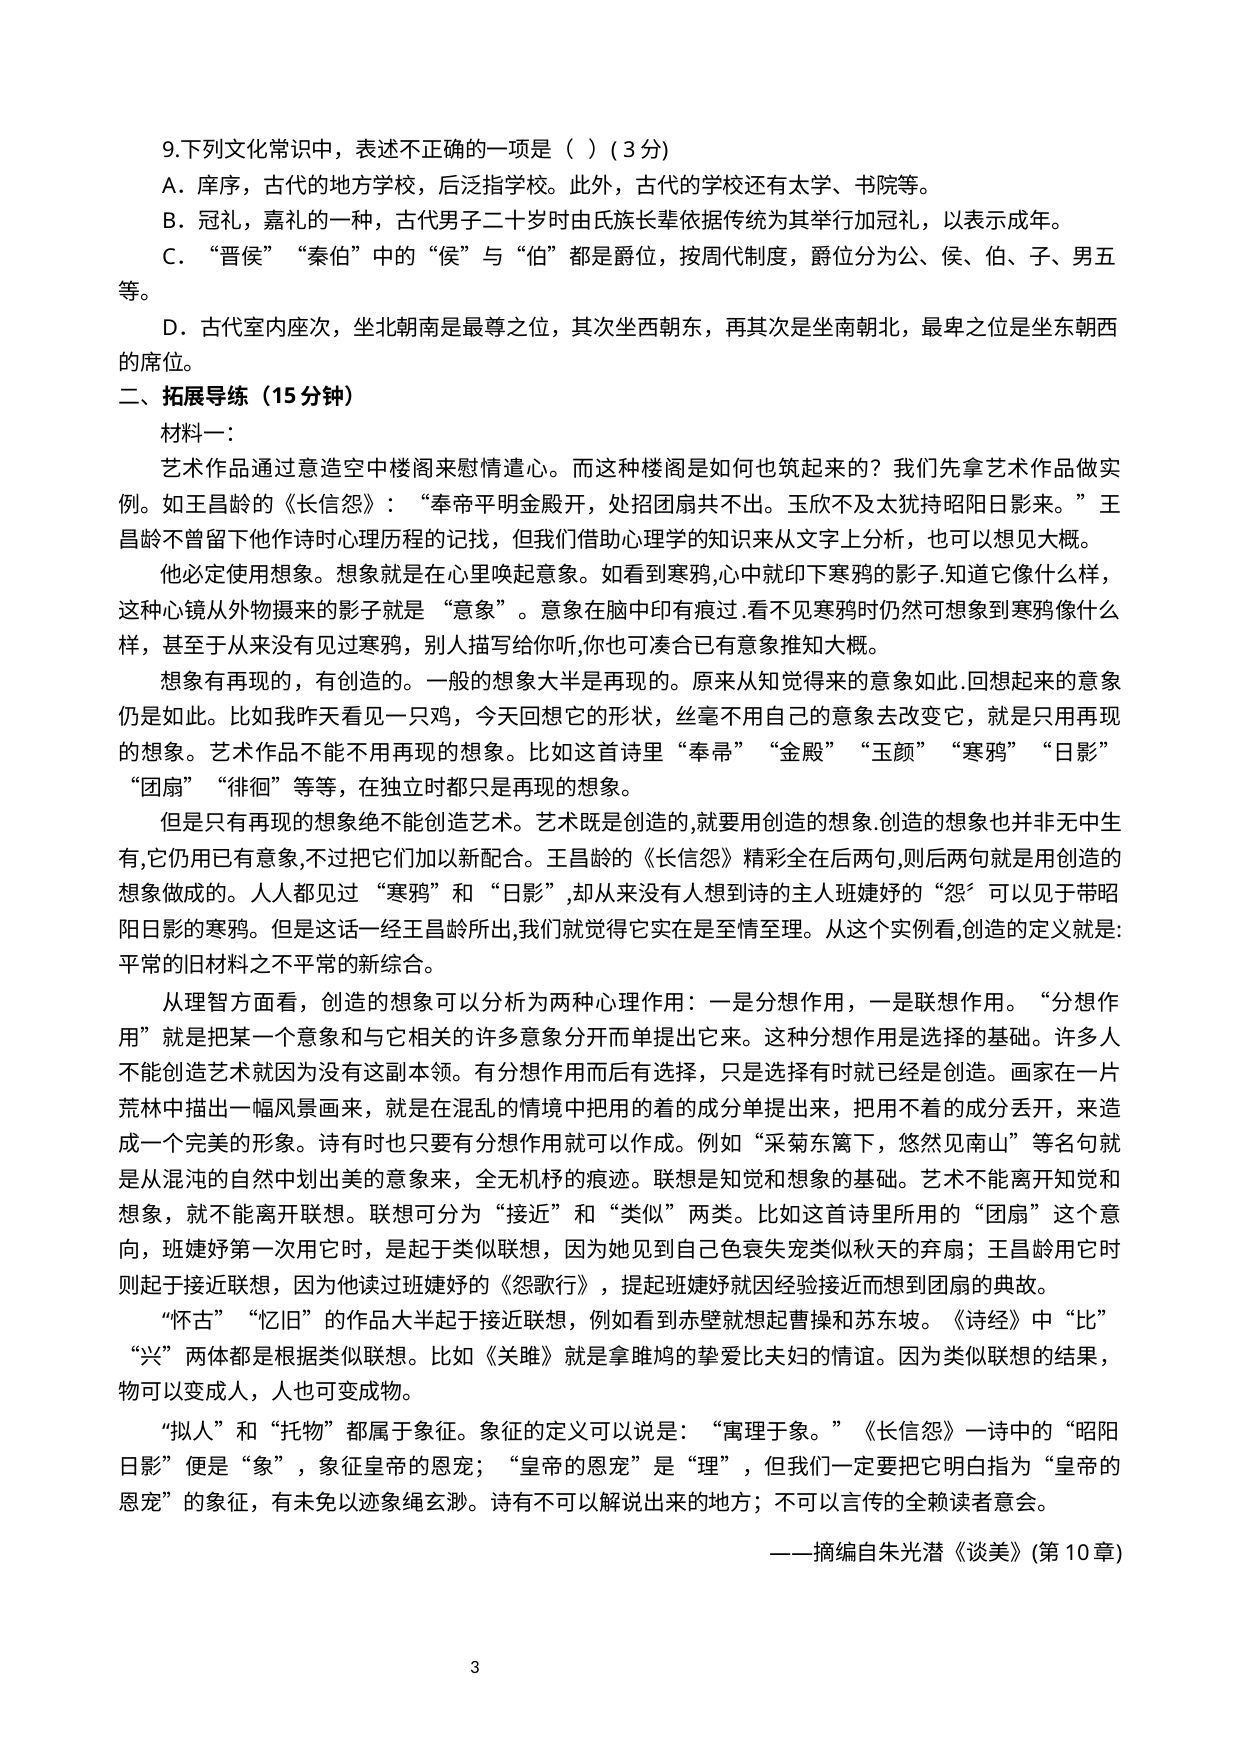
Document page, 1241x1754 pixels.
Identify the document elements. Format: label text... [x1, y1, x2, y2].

list 拓展导练（15分钟） [118, 377, 1122, 413]
text C．“晋侯”“秦伯”中的“侯”与“伯”都是爵位，按周代制度，爵位分为公、侯、伯、子、男五等。 [118, 236, 1122, 307]
text “怀古”“忆旧”的作品大半起于接近联想，例如看到赤壁就想起曹操和苏东坡。《诗经》中“比”“兴”两体都是根据类似联想。比如《关雎》就是拿雎鸠的挚爱比夫妇的情谊。因为类似联想的结果，物可以变成人，人也可变成物。 [118, 1300, 1122, 1407]
text “拟人”和“托物”都属于象征。象征的定义可以说是：“寓理于象。”《长信怨》一诗中的“昭阳日影”便是“象”，象征皇帝的恩宠；“皇帝的恩宠”是“理”，但我们一定要把它明白指为“皇帝的恩宠”的象征，有未免以迹象绳玄渺。诗有不可以解说出来的地方；不可以言传的全赖读者意会。 [118, 1411, 1122, 1517]
text 9.下列文化常识中，表述不正确的一项是（ ）( 3分) [118, 129, 1122, 165]
text A．庠序，古代的地方学校，后泛指学校。此外，古代的学校还有太学、书院等。 [118, 165, 1122, 200]
text 但是只有再现的想象绝不能创造艺术。艺术既是创造的,就要用创造的想象.创造的想象也并非无中生有,它仍用已有意象,不过把它们加以新配合。王昌龄的《长信怨》精彩全在后两句,则后两句就是用创造的想象做成的。人人都见过 “寒鸦”和 “日影”,却从来没有人想到诗的主人班婕妤的“怨〞可以见于带昭阳日影的寒鸦。但是这话一经王昌龄所出,我们就觉得它实在是至情至理。从这个实例看,创造的定义就是:平常的旧材料之不平常的新综合。 [118, 802, 1122, 841]
text 但是只有再现的想象绝不能创造艺术。艺术既是创造的,就要用创造的想象.创造的想象也并非无中生有,它仍用已有意象,不过把它们加以新配合。王昌龄的《长信怨》精彩全在后两句,则后两句就是用创造的想象做成的。人人都见过 “寒鸦”和 “日影”,却从来没有人想到诗的主人班婕妤的“怨〞可以见于带昭阳日影的寒鸦。但是这话一经王昌龄所出,我们就觉得它实在是至情至理。从这个实例看,创造的定义就是:平常的旧材料之不平常的新综合。 [118, 872, 1122, 979]
text 材料一： [118, 413, 1122, 448]
text 艺术作品通过意造空中楼阁来慰情遣心。而这种楼阁是如何也筑起来的？我们先拿艺术作品做实例。如王昌龄的《长信怨》：“奉帝平明金殿开，处招团扇共不出。玉欣不及太犹持昭阳日影来。”王昌龄不曾留下他作诗时心理历程的记找，但我们借助心理学的知识来从文字上分析，也可以想见大概。 [118, 448, 1122, 554]
text 想象有再现的，有创造的。一般的想象大半是再现的。原来从知觉得来的意象如此.回想起来的意象仍是如此。比如我昨天看见一只鸡，今天回想它的形状，丝毫不用自己的意象去改变它，就是只用再现的想象。艺术作品不能不用再现的想象。比如这首诗里“奉帚”“金殿”“玉颜”“寒鸦”“日影”“团扇”“徘徊”等等，在独立时都只是再现的想象。 [118, 661, 1122, 802]
text 他必定使用想象。想象就是在心里唤起意象。如看到寒鸦,心中就印下寒鸦的影子.知道它像什么样，这种心镜从外物摄来的影子就是 “意象”。意象在脑中印有痕过.看不见寒鸦时仍然可想象到寒鸦像什么样，甚至于从来没有见过寒鸦，别人描写给你听,你也可凑合已有意象推知大概。 [118, 554, 1122, 661]
text B．冠礼，嘉礼的一种，古代男子二十岁时由氏族长辈依据传统为其举行加冠礼，以表示成年。 [118, 200, 1122, 236]
text D．古代室内座次，坐北朝南是最尊之位，其次坐西朝东，再其次是坐南朝北，最卑之位是坐东朝西的席位。 [118, 307, 1122, 377]
text 从理智方面看，创造的想象可以分析为两种心理作用：一是分想作用，一是联想作用。“分想作用”就是把某一个意象和与它相关的许多意象分开而单提出它来。这种分想作用是选择的基础。许多人不能创造艺术就因为没有这副本领。有分想作用而后有选择，只是选择有时就已经是创造。画家在一片荒林中描出一幅风景画来，就是在混乱的情境中把用的着的成分单提出来，把用不着的成分丢开，来造成一个完美的形象。诗有时也只要有分想作用就可以作成。例如“采菊东篱下，悠然见南山”等名句就是从混沌的自然中划出美的意象来，全无机杼的痕迹。联想是知觉和想象的基础。艺术不能离开知觉和想象，就不能离开联想。联想可分为“接近”和“类似”两类。比如这首诗里所用的“团扇”这个意向，班婕妤第一次用它时，是起于类似联想，因为她见到自己色衰失宠类似秋天的弃扇；王昌龄用它时则起于接近联想，因为他读过班婕妤的《怨歌行》，提起班婕妤就因经验接近而想到团扇的典故。 [118, 982, 1122, 1300]
text ——摘编自朱光潜《谈美》(第10章) [118, 1532, 1122, 1567]
